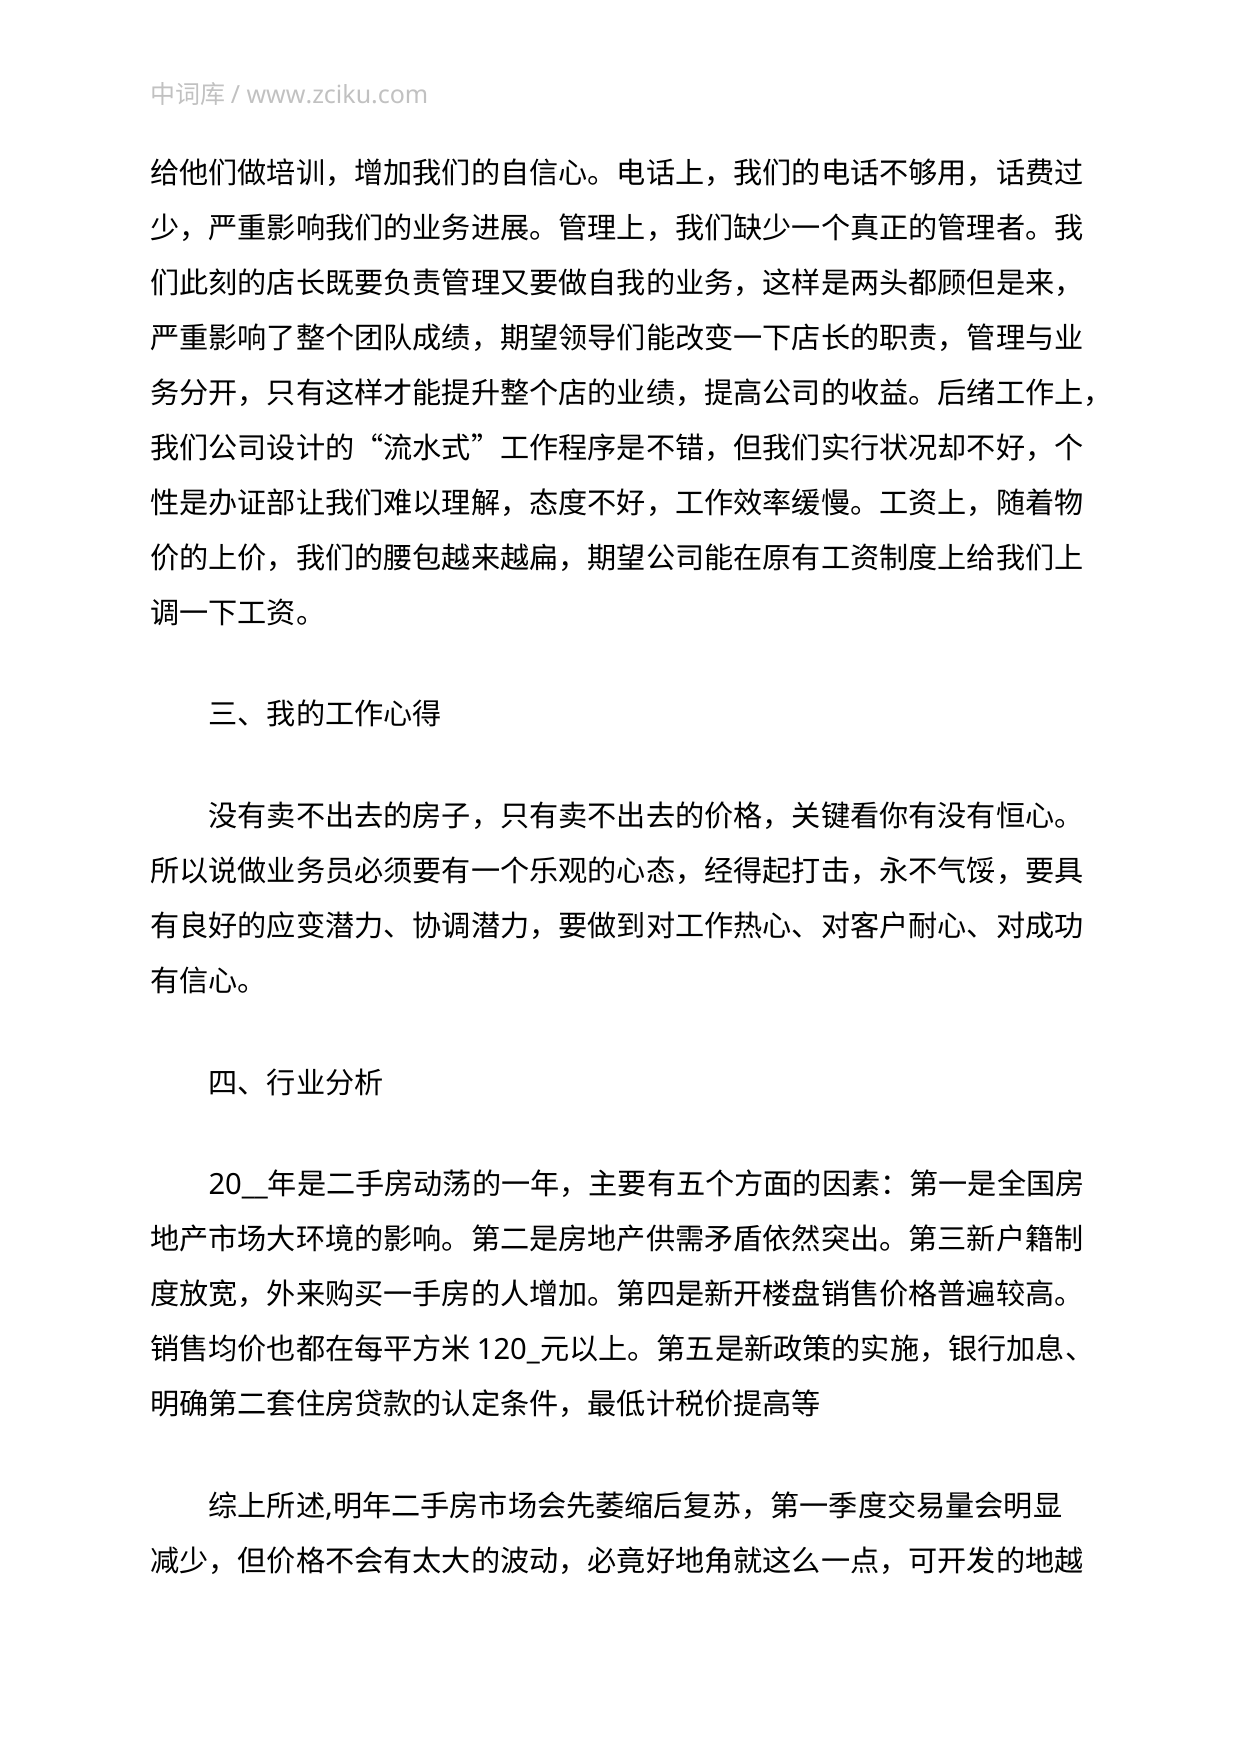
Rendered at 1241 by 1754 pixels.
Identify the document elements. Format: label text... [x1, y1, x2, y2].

text 三、我的工作心得 [150, 691, 1090, 733]
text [150, 1482, 1090, 1580]
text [150, 150, 1090, 631]
text 没有卖不出去的房子，只有卖不出去的价格，关键看你有没有恒心。所以说做业务员必须要有一个乐观的心态，经得起打击，永不气馁，要具有良好的应变潜力、协调潜力，要做到对工作热心、对客户耐心、对成功有信心。 [150, 793, 1090, 1000]
text 四、行业分析 [150, 1059, 1090, 1101]
text 20__年是二手房动荡的一年，主要有五个方面的因素：第一是全国房地产市场大环境的影响。第二是房地产供需矛盾依然突出。第三新户籍制度放宽，外来购买一手房的人增加。第四是新开楼盘销售价格普遍较高。销售均价也都在每平方米120_元以上。第五是新政策的实施，银行加息、明确第二套住房贷款的认定条件，最低计税价提高等 [150, 1161, 1090, 1423]
